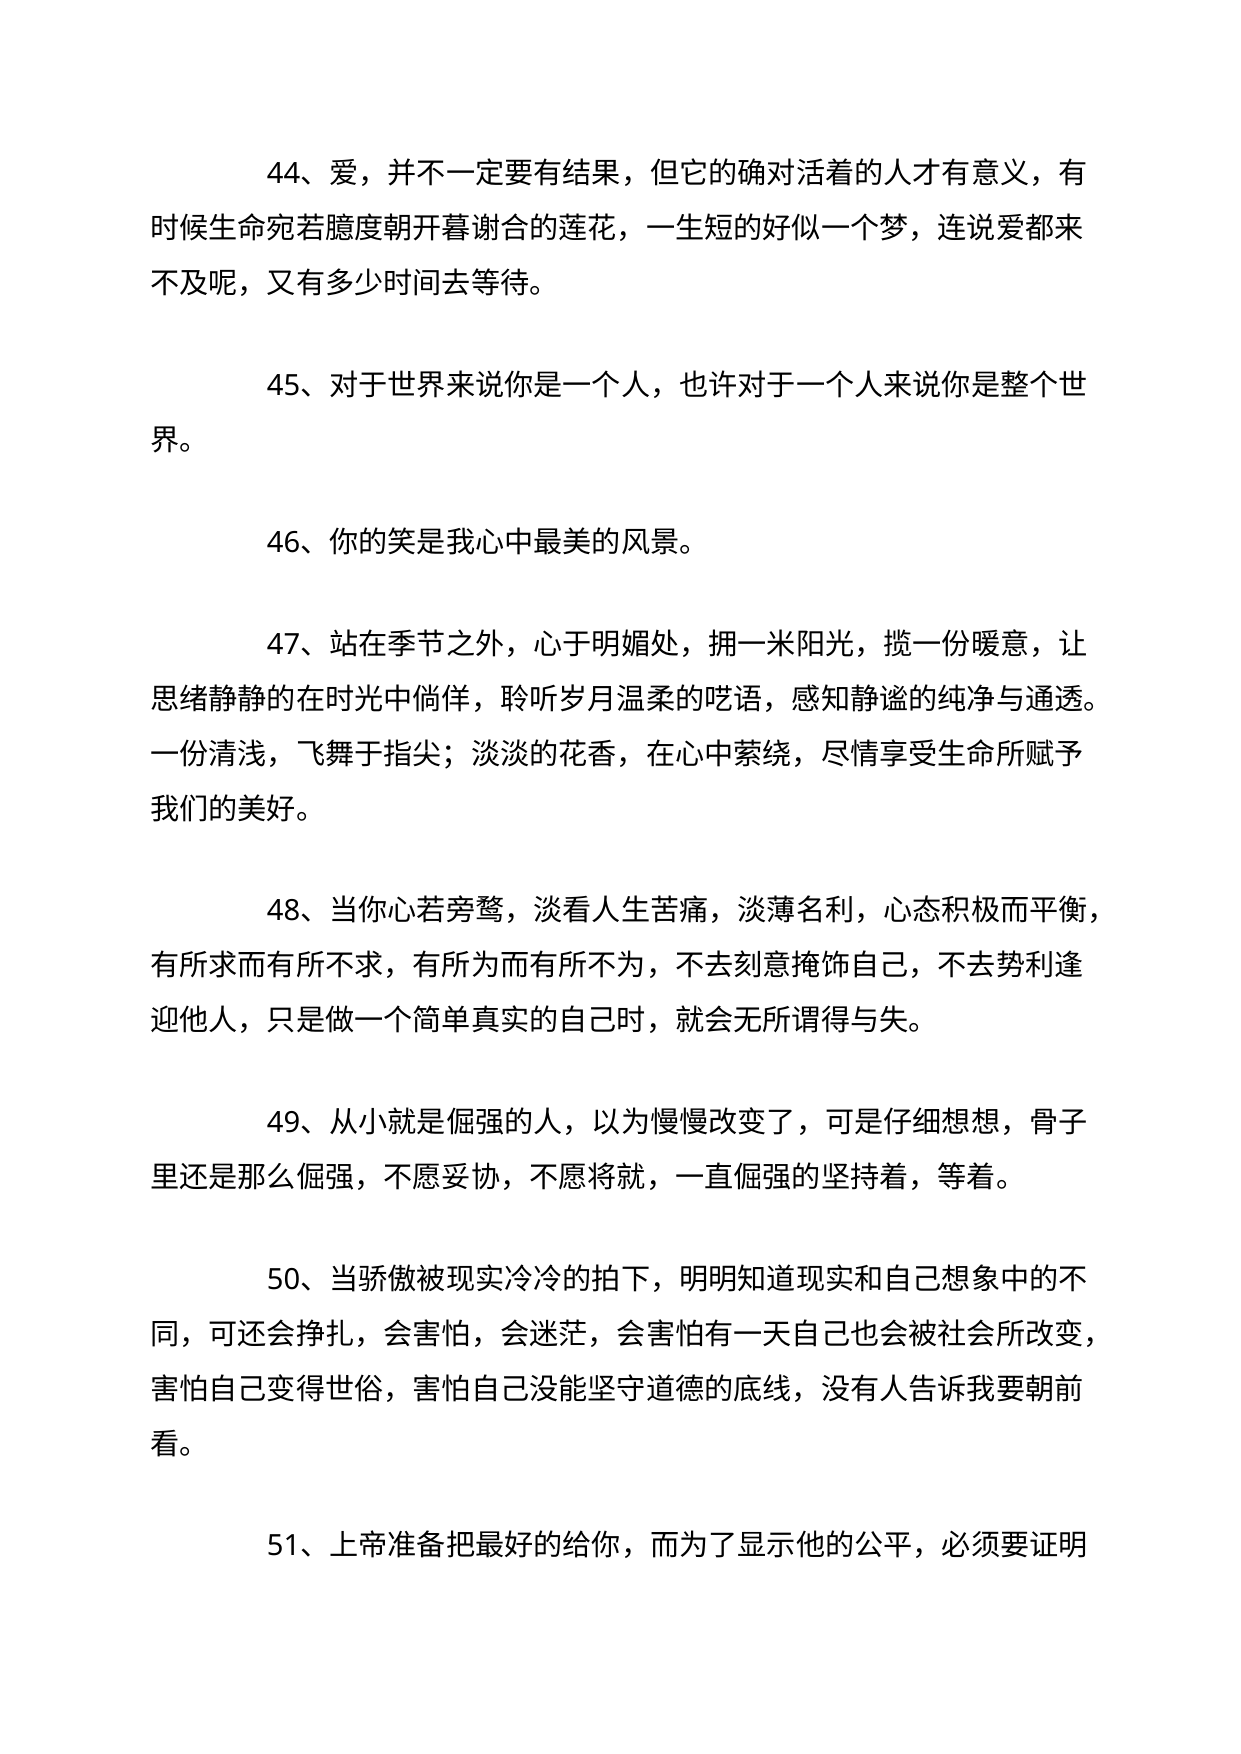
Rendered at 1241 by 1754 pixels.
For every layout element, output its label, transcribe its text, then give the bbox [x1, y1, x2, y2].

text 48、当你心若旁鹜，淡看人生苦痛，淡薄名利，心态积极而平衡，有所求而有所不求，有所为而有所不为，不去刻意掩饰自己，不去势利逢迎他人，只是做一个简单真实的自己时，就会无所谓得与失。 [150, 887, 1090, 1039]
text 47、站在季节之外，心于明媚处，拥一米阳光，揽一份暖意，让思绪静静的在时光中倘佯，聆听岁月温柔的呓语，感知静谧的纯净与通透。一份清浅，飞舞于指尖；淡淡的花香，在心中萦绕，尽情享受生命所赋予我们的美好。 [150, 620, 1090, 827]
text 50、当骄傲被现实冷冷的拍下，明明知道现实和自己想象中的不同，可还会挣扎，会害怕，会迷茫，会害怕有一天自己也会被社会所改变，害怕自己变得世俗，害怕自己没能坚守道德的底线，没有人告诉我要朝前看。 [150, 1255, 1090, 1462]
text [150, 1522, 1090, 1564]
text 44、爱，并不一定要有结果，但它的确对活着的人才有意义，有时候生命宛若臆度朝开暮谢合的莲花，一生短的好似一个梦，连说爱都来不及呢，又有多少时间去等待。 [150, 150, 1090, 302]
text 49、从小就是倔强的人，以为慢慢改变了，可是仔细想想，骨子里还是那么倔强，不愿妥协，不愿将就，一直倔强的坚持着，等着。 [150, 1099, 1090, 1196]
text 46、你的笑是我心中最美的风景。 [150, 518, 1090, 561]
text 45、对于世界来说你是一个人，也许对于一个人来说你是整个世界。 [150, 362, 1090, 459]
